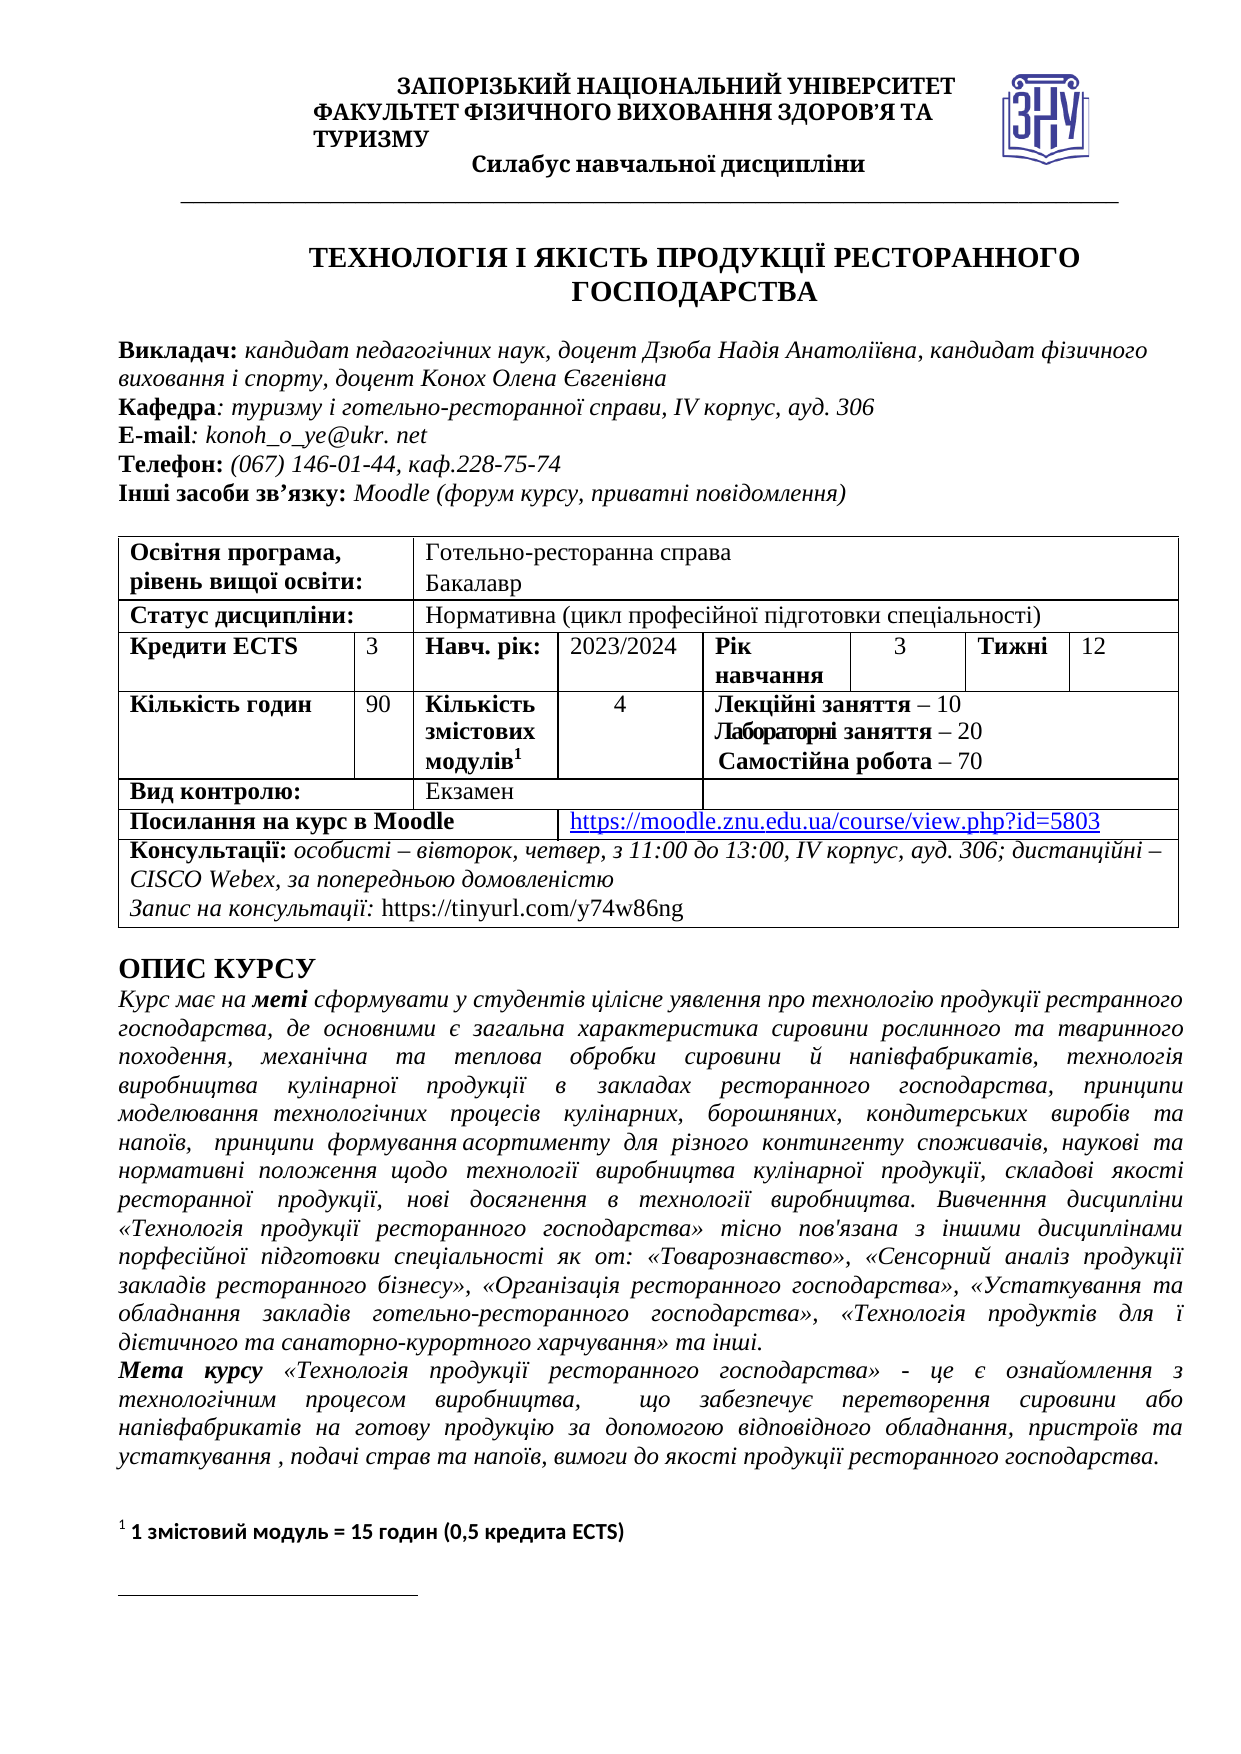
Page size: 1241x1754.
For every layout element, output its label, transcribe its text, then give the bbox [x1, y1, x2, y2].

text Мета курсу «Технологія продукції ресторанного господарства» - це є ознайомлення з технологічним процесом виробництва, що забезпечує перетворення сировини або напівфабрикатів на готову продукцію за допомогою відповідного обладнання, пристроїв та устаткування , подачі страв та напоїв, вимоги до якості продукції ресторанного господарства. [118, 1356, 1184, 1469]
text Посилання на курс в Moodle https://moodle.znu.edu.ua/course/view.php?id=5803 Консультації: особисті – вівторок, четвер, з 11:00 до 13:00, ІV корпус, ауд. 306; дистанційні – CISCO Webex, за попередньою домовленістю [129, 806, 1165, 893]
text Телефон: (067) 146-01-44, каф.228-75-74 [118, 450, 1184, 478]
text Викладач: кандидат педагогічних наук, доцент Дзюба Надія Анатоліївна, кандидат фізичного виховання і спорту, доцент Конох Олена Євгенівна [118, 336, 1153, 392]
text Нормативна (цикл професійної підготовки спеціальності) [425, 600, 1184, 629]
text ОПИС КУРСУ [118, 952, 1184, 984]
text Кафедра: туризму і готельно-ресторанної справи, ІV корпус, ауд. 306 E-mail: konoh_o_ye@ukr. net [118, 393, 886, 449]
text ТЕХНОЛОГІЯ І ЯКІСТЬ ПРОДУКЦІЇ РЕСТОРАННОГО ГОСПОДАРСТВА [204, 240, 1184, 307]
text Інші засоби зв’язку: Moodle (форум курсу, приватні повідомлення) [118, 478, 1184, 507]
text Вид контролю: Екзамен [129, 776, 1184, 805]
text Освітня програма, рівень вищої освіти: [129, 537, 369, 594]
text Запис на консультації: https://tinyurl.com/y74w86ng [129, 893, 1184, 922]
text 1 1 змістовий модуль = 15 годин (0,5 кредита EСTS) [118, 1516, 1184, 1546]
picture [1002, 74, 1090, 153]
text Кількість годин 90 Кількість 4 Лекційні заняття – 10 змістових Лабораторні заняття – 20 модулів1 Самостійна робота – 70 [129, 691, 989, 774]
text Готельно-ресторанна справа Бакалавр [425, 537, 736, 597]
text Кредити ECTS 3 Навч. рік: 2023/2024 Рік 3 Тижні 12 навчання [129, 632, 1112, 689]
text Курс має на меті сформувати у студентів цілісне уявлення про технологію продукції рестранного господарства, де основними є загальна характеристика сировини рослинного та тваринного походення, механічна та теплова обробки сировини й напівфабрикатів, технологія виробництва кулінарної продукції в закладах ресторанного господарства, принципи моделювання технологічних процесів кулінарних, борошняних, кондитерських виробів та напоїв, принципи формуванняасортименту для різного контингенту споживачів, наукові та нормативні положення щодо технології виробництва кулінарної продукції, складові якості ресторанної продукції, нові досягнення в технології виробництва. Вивченння дисципліни «Технологія продукції ресторанного господарства» тісно пов'язана з іншими дисциплінами порфесійної підготовки спеціальності як от: «Товарознавство», «Сенсорний аналіз продукції закладів ресторанного бізнесу», «Організація ресторанного господарства», «Устаткування та обладнання закладів готельно-ресторанного господарства», «Технологія продуктів для ї дієтичного та санаторно-курортного харчування» та інші. [118, 984, 1184, 1356]
text ЗАПОРІЗЬКИЙ НАЦІОНАЛЬНИЙ УНІВЕРСИТЕТ ФАКУЛЬТЕТ ФІЗИЧНОГО ВИХОВАННЯ ЗДОРОВ’Я ТА ТУРИЗМУ [313, 74, 996, 153]
text Статус дисципліни: [129, 600, 365, 629]
text Силабус навчальної дисципліни ___________________________________________________________________________ [181, 153, 1125, 206]
